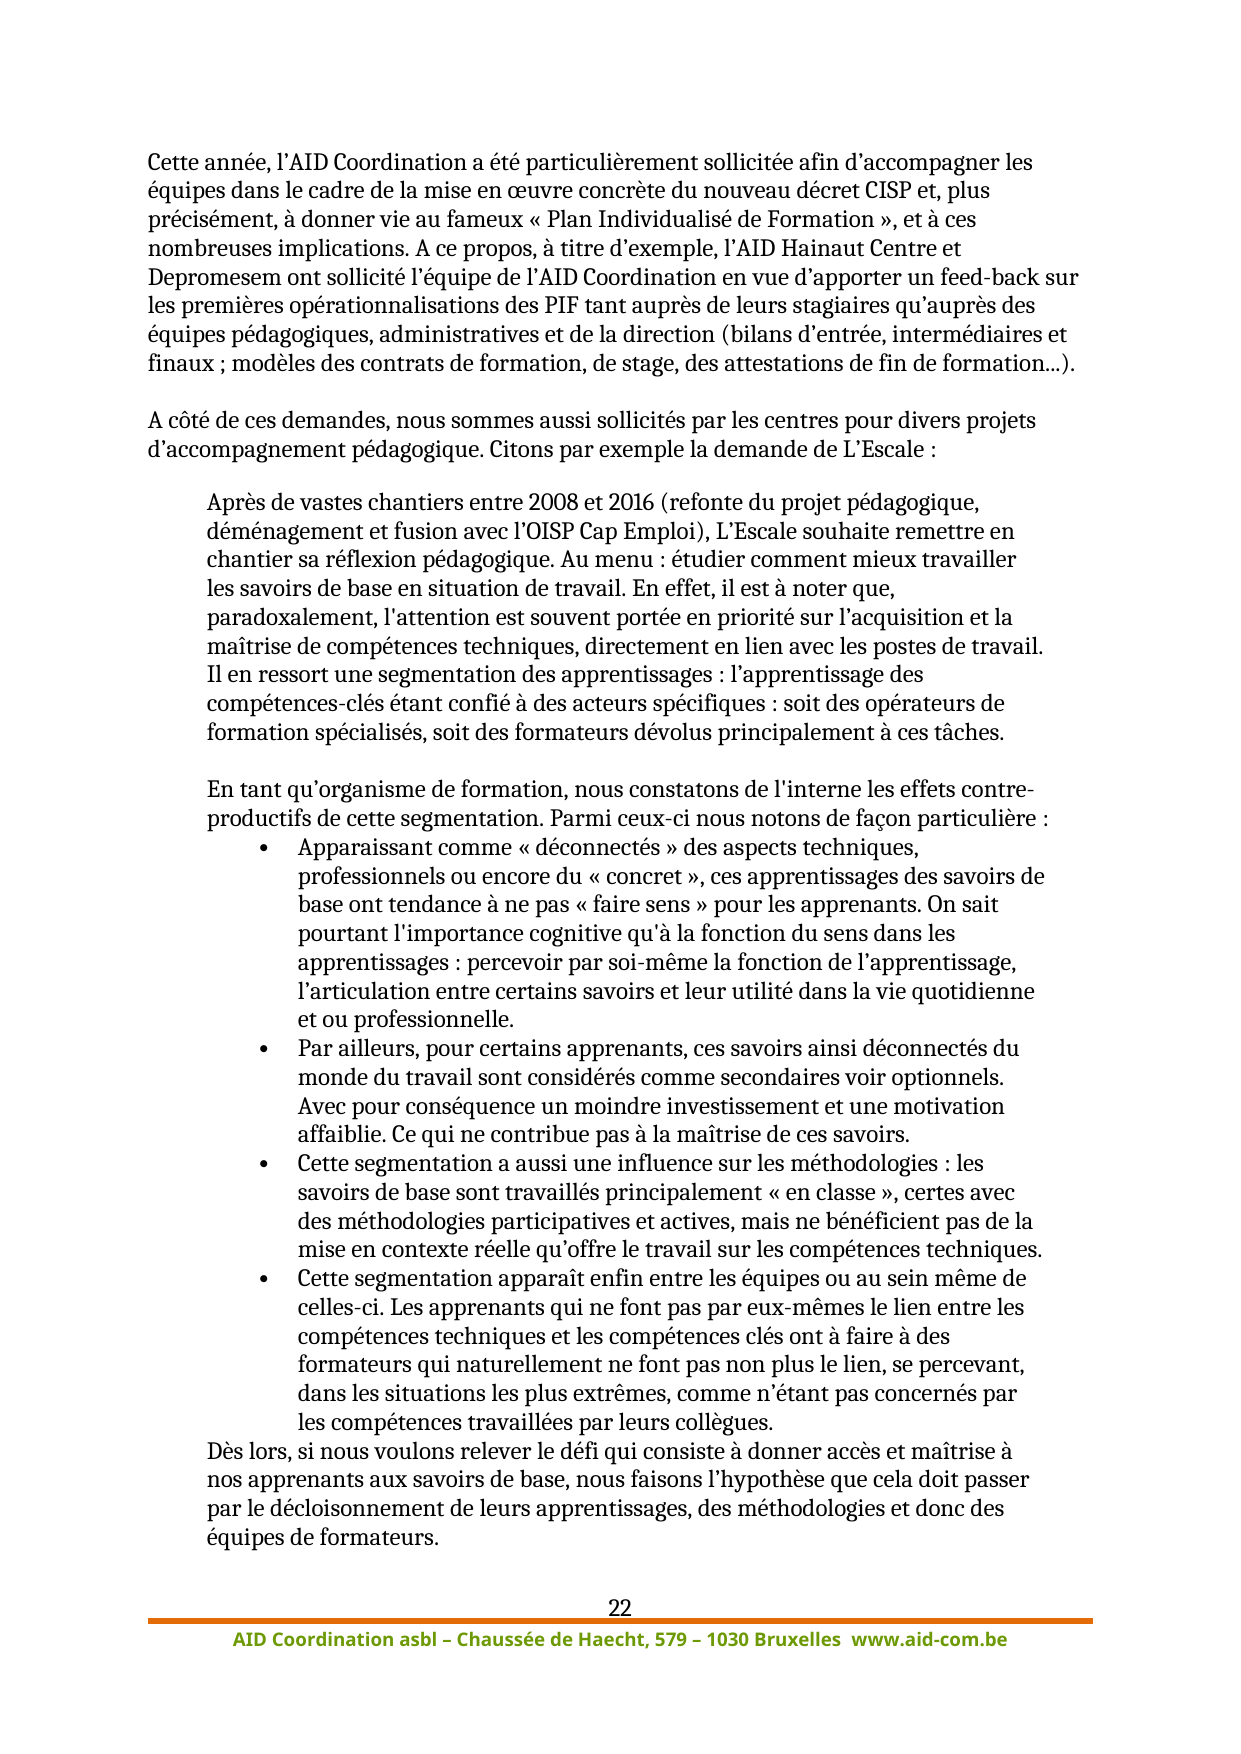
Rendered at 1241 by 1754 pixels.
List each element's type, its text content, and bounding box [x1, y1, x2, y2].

text En tant qu’organisme de formation, nous constatons de l'interne les effets contre-productifs de cette segmentation. Parmi ceux-ci nous notons de façon particulière : [207, 775, 1049, 833]
list Par ailleurs, pour certains apprenants, ces savoirs ainsi déconnectés du monde du travail sont considérés comme secondaires voir optionnels. Avec pour conséquence un moindre investissement et une motivation affaiblie. Ce qui ne contribue pas à la maîtrise de ces savoirs. [260, 1034, 1049, 1149]
text Cette année, l’AID Coordination a été particulièrement sollicitée afin d’accompagner les équipes dans le cadre de la mise en œuvre concrète du nouveau décret CISP et, plus précisément, à donner vie au fameux « Plan Individualisé de Formation », et à ces nombreuses implications. A ce propos, à titre d’exemple, l’AID Hainaut Centre et Depromesem ont sollicité l’équipe de l’AID Coordination en vue d’apporter un feed-back sur les premières opérationnalisations des PIF tant auprès de leurs stagiaires qu’auprès des équipes pédagogiques, administratives et de la direction (bilans d’entrée, intermédiaires et finaux ; modèles des contrats de formation, de stage, des attestations de fin de formation...). [148, 148, 1093, 378]
list Cette segmentation a aussi une influence sur les méthodologies : les savoirs de base sont travaillés principalement « en classe », certes avec des méthodologies participatives et actives, mais ne bénéficient pas de la mise en contexte réelle qu’offre le travail sur les compétences techniques. [260, 1149, 1049, 1264]
text A côté de ces demandes, nous sommes aussi sollicités par les centres pour divers projets d’accompagnement pédagogique. Citons par exemple la demande de L’Escale : [148, 406, 1093, 464]
list Cette segmentation apparaît enfin entre les équipes ou au sein même de celles-ci. Les apprenants qui ne font pas par eux-mêmes le lien entre les compétences techniques et les compétences clés ont à faire à des formateurs qui naturellement ne font pas non plus le lien, se percevant, dans les situations les plus extrêmes, comme n’étant pas concernés par les compétences travaillées par leurs collègues. [260, 1264, 1049, 1437]
text Après de vastes chantiers entre 2008 et 2016 (refonte du projet pédagogique, déménagement et fusion avec l’OISP Cap Emploi), L’Escale souhaite remettre en chantier sa réflexion pédagogique. Au menu : étudier comment mieux travailler les savoirs de base en situation de travail. En effet, il est à noter que, paradoxalement, l'attention est souvent portée en priorité sur l’acquisition et la maîtrise de compétences techniques, directement en lien avec les postes de travail. Il en ressort une segmentation des apprentissages : l’apprentissage des compétences-clés étant confié à des acteurs spécifiques : soit des opérateurs de formation spécialisés, soit des formateurs dévolus principalement à ces tâches. [207, 488, 1049, 747]
text Dès lors, si nous voulons relever le défi qui consiste à donner accès et maîtrise à nos apprenants aux savoirs de base, nous faisons l’hypothèse que cela doit passer par le décloisonnement de leurs apprentissages, des méthodologies et donc des équipes de formateurs. [207, 1437, 1049, 1552]
list Apparaissant comme « déconnectés » des aspects techniques, professionnels ou encore du « concret », ces apprentissages des savoirs de base ont tendance à ne pas « faire sens » pour les apprenants. On sait pourtant l'importance cognitive qu'à la fonction du sens dans les apprentissages : percevoir par soi-même la fonction de l’apprentissage, l’articulation entre certains savoirs et leur utilité dans la vie quotidienne et ou professionnelle. [260, 833, 1049, 1034]
